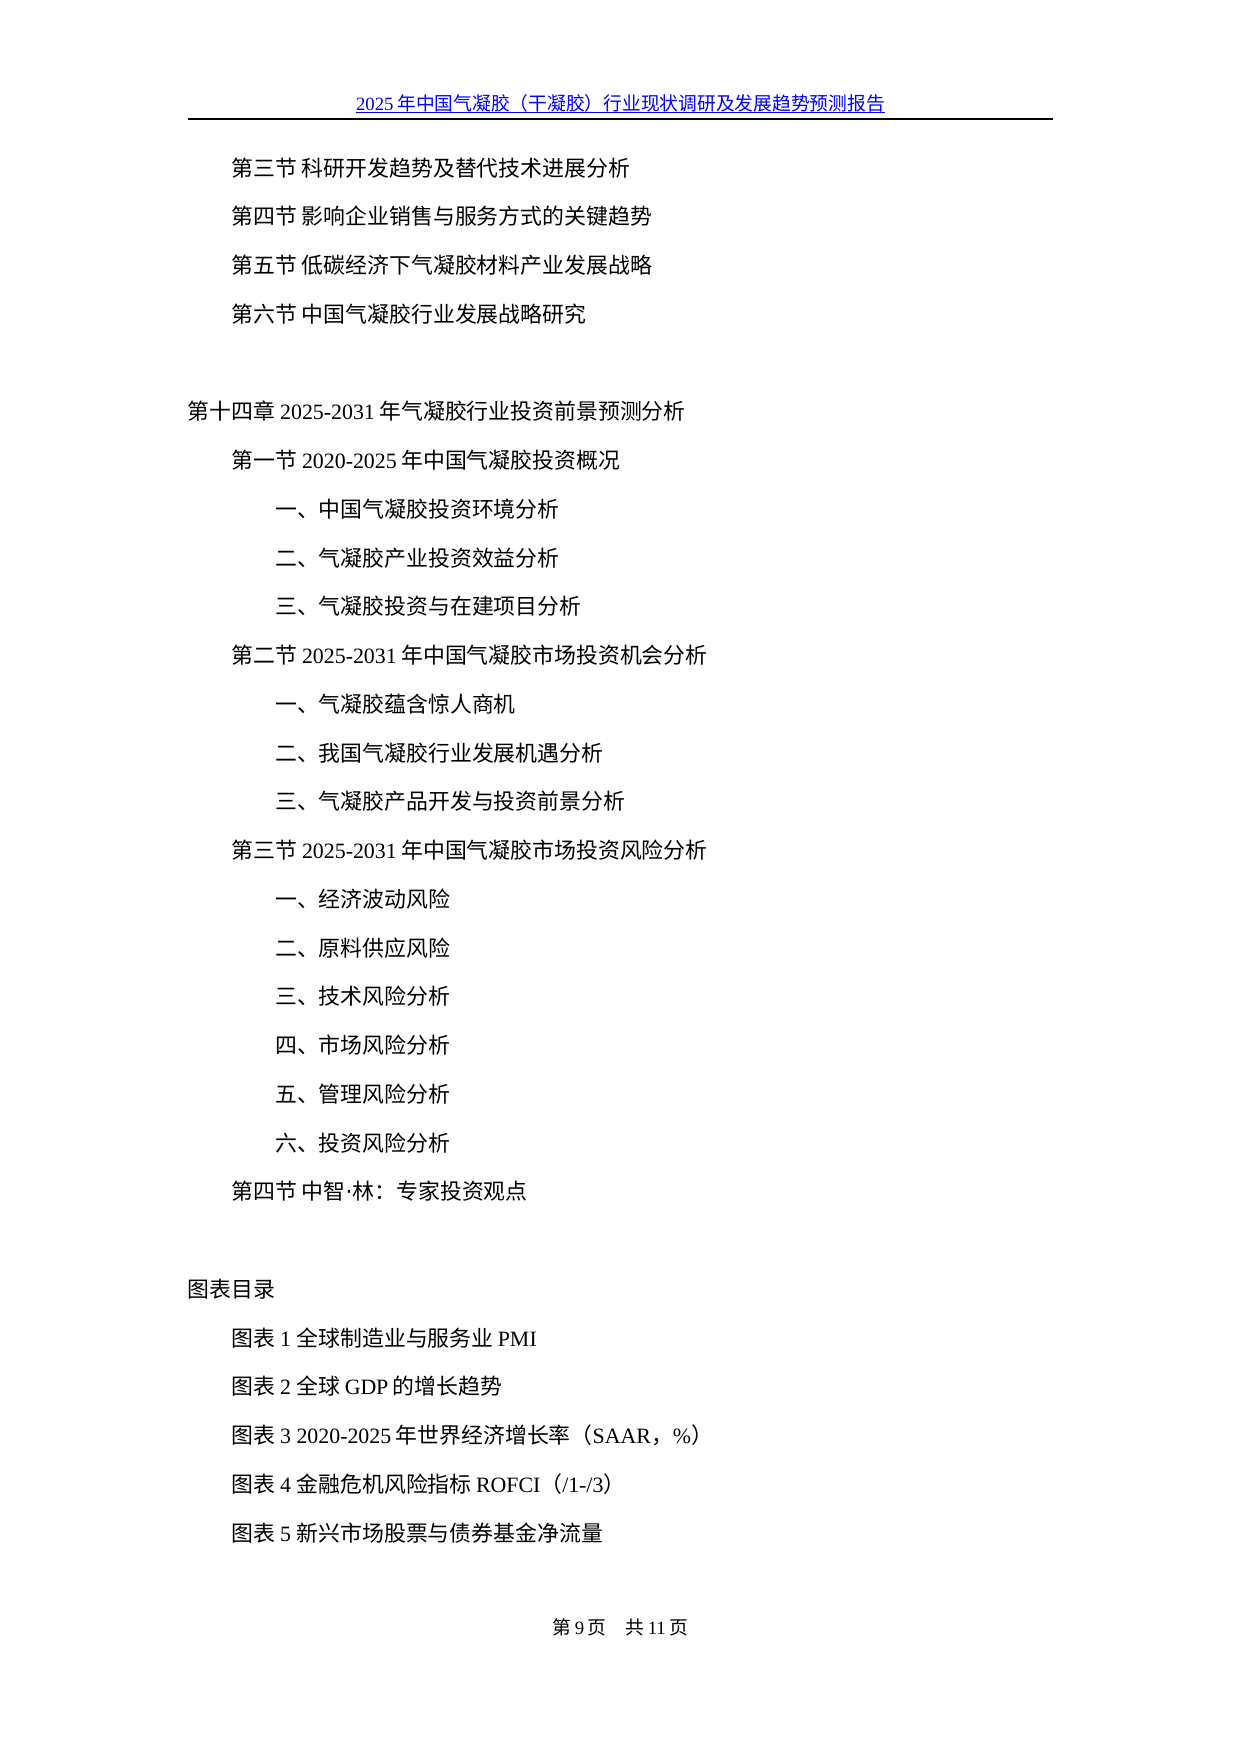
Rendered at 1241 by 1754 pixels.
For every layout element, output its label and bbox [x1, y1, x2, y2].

text [187, 150, 1053, 1548]
